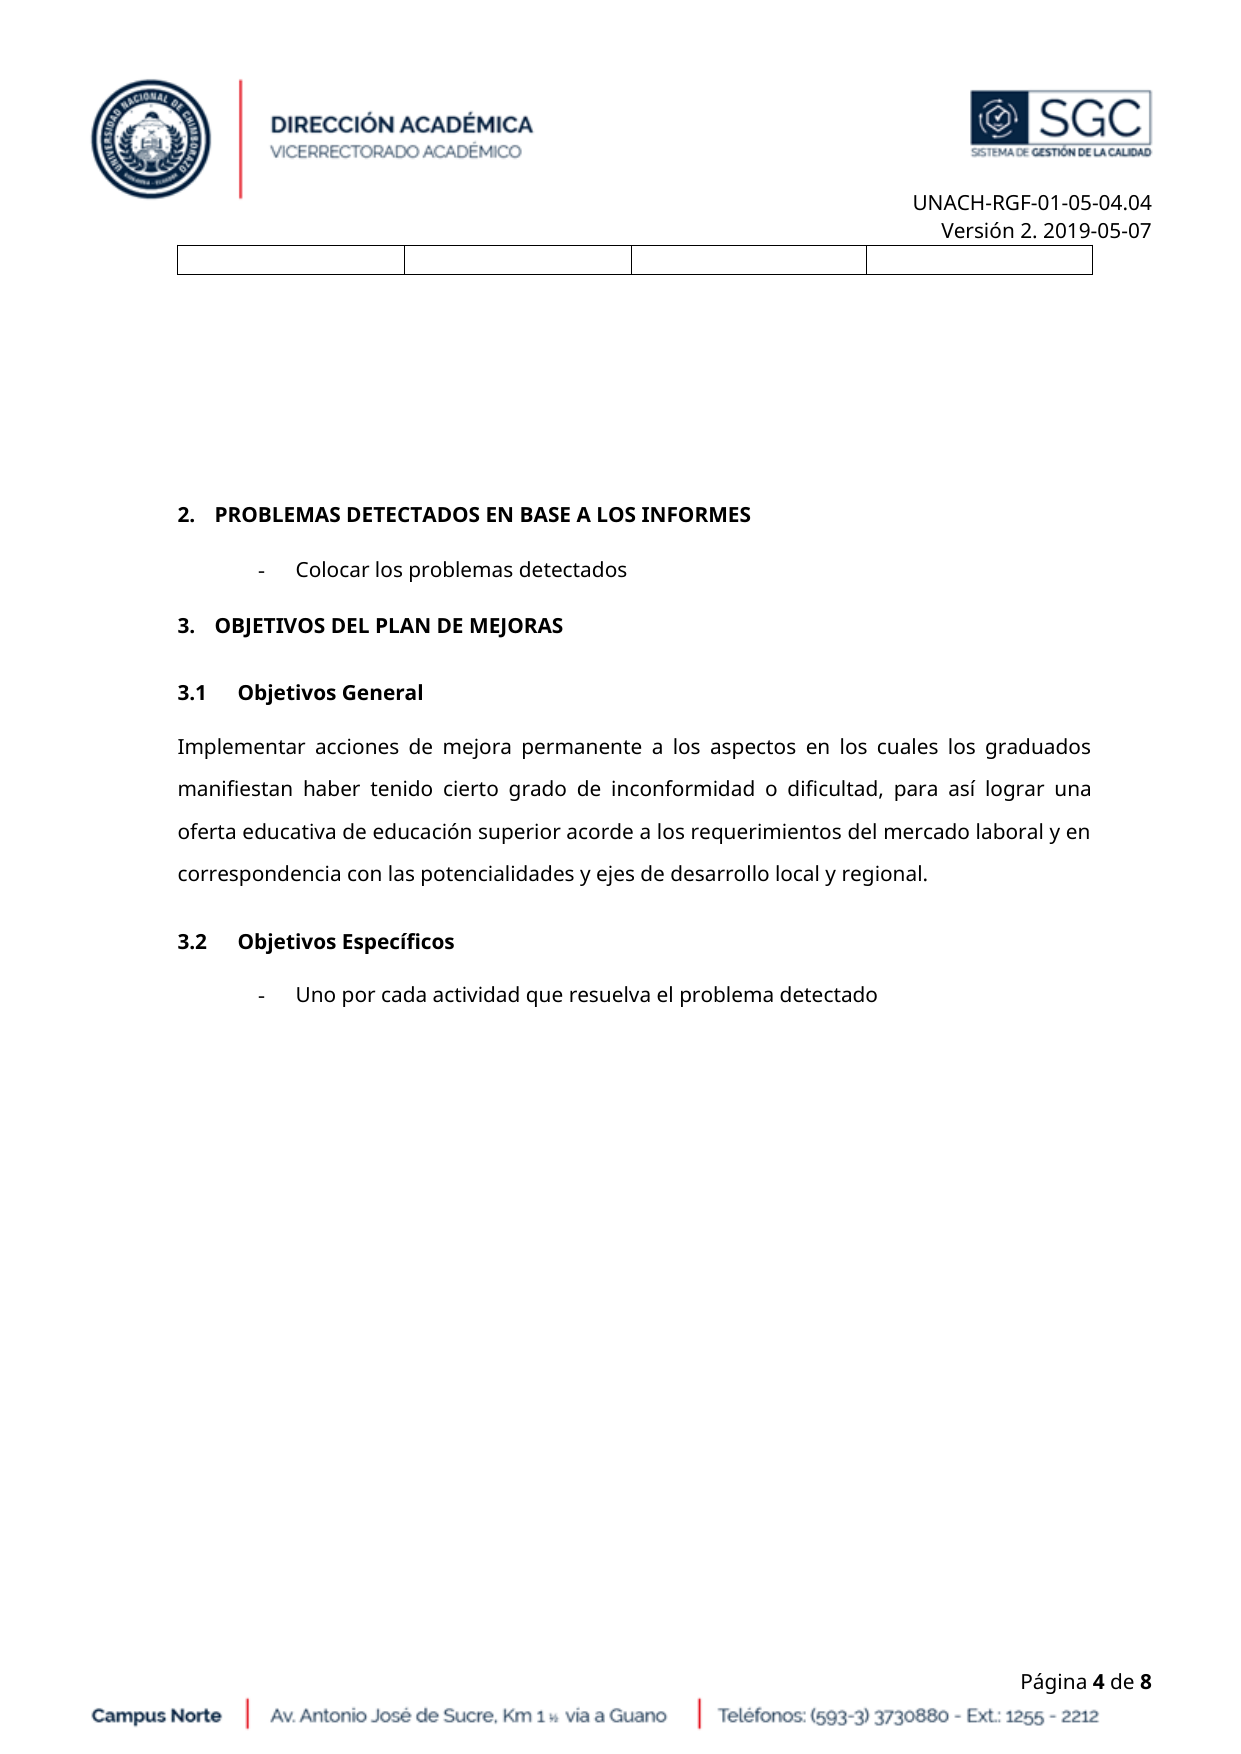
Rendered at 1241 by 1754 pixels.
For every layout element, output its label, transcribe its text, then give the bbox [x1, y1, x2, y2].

subtitle Objetivos Específicos [177, 927, 1092, 956]
table_cell [867, 246, 1092, 274]
subtitle OBJETIVOS DEL PLAN DE MEJORAS [177, 611, 1092, 639]
table_cell [178, 246, 404, 274]
subtitle Objetivos General [177, 678, 1092, 707]
list Colocar los problemas detectados [258, 556, 1092, 584]
subtitle PROBLEMAS DETECTADOS EN BASE A LOS INFORMES [177, 501, 1092, 529]
text Implementar acciones de mejora permanente a los aspectos en los cuales los graduados manifiestan haber tenido cierto grado de inconformidad o dificultad, para así lograr una oferta educativa de educación superior acorde a los requerimientos del mercado laboral y en correspondencia con las potencialidades y ejes de desarrollo local y regional. [177, 732, 1092, 888]
list Uno por cada actividad que resuelva el problema detectado [258, 981, 1092, 1009]
table_cell [405, 246, 631, 274]
table_cell [632, 246, 866, 274]
picture [1, 1, 1241, 1754]
